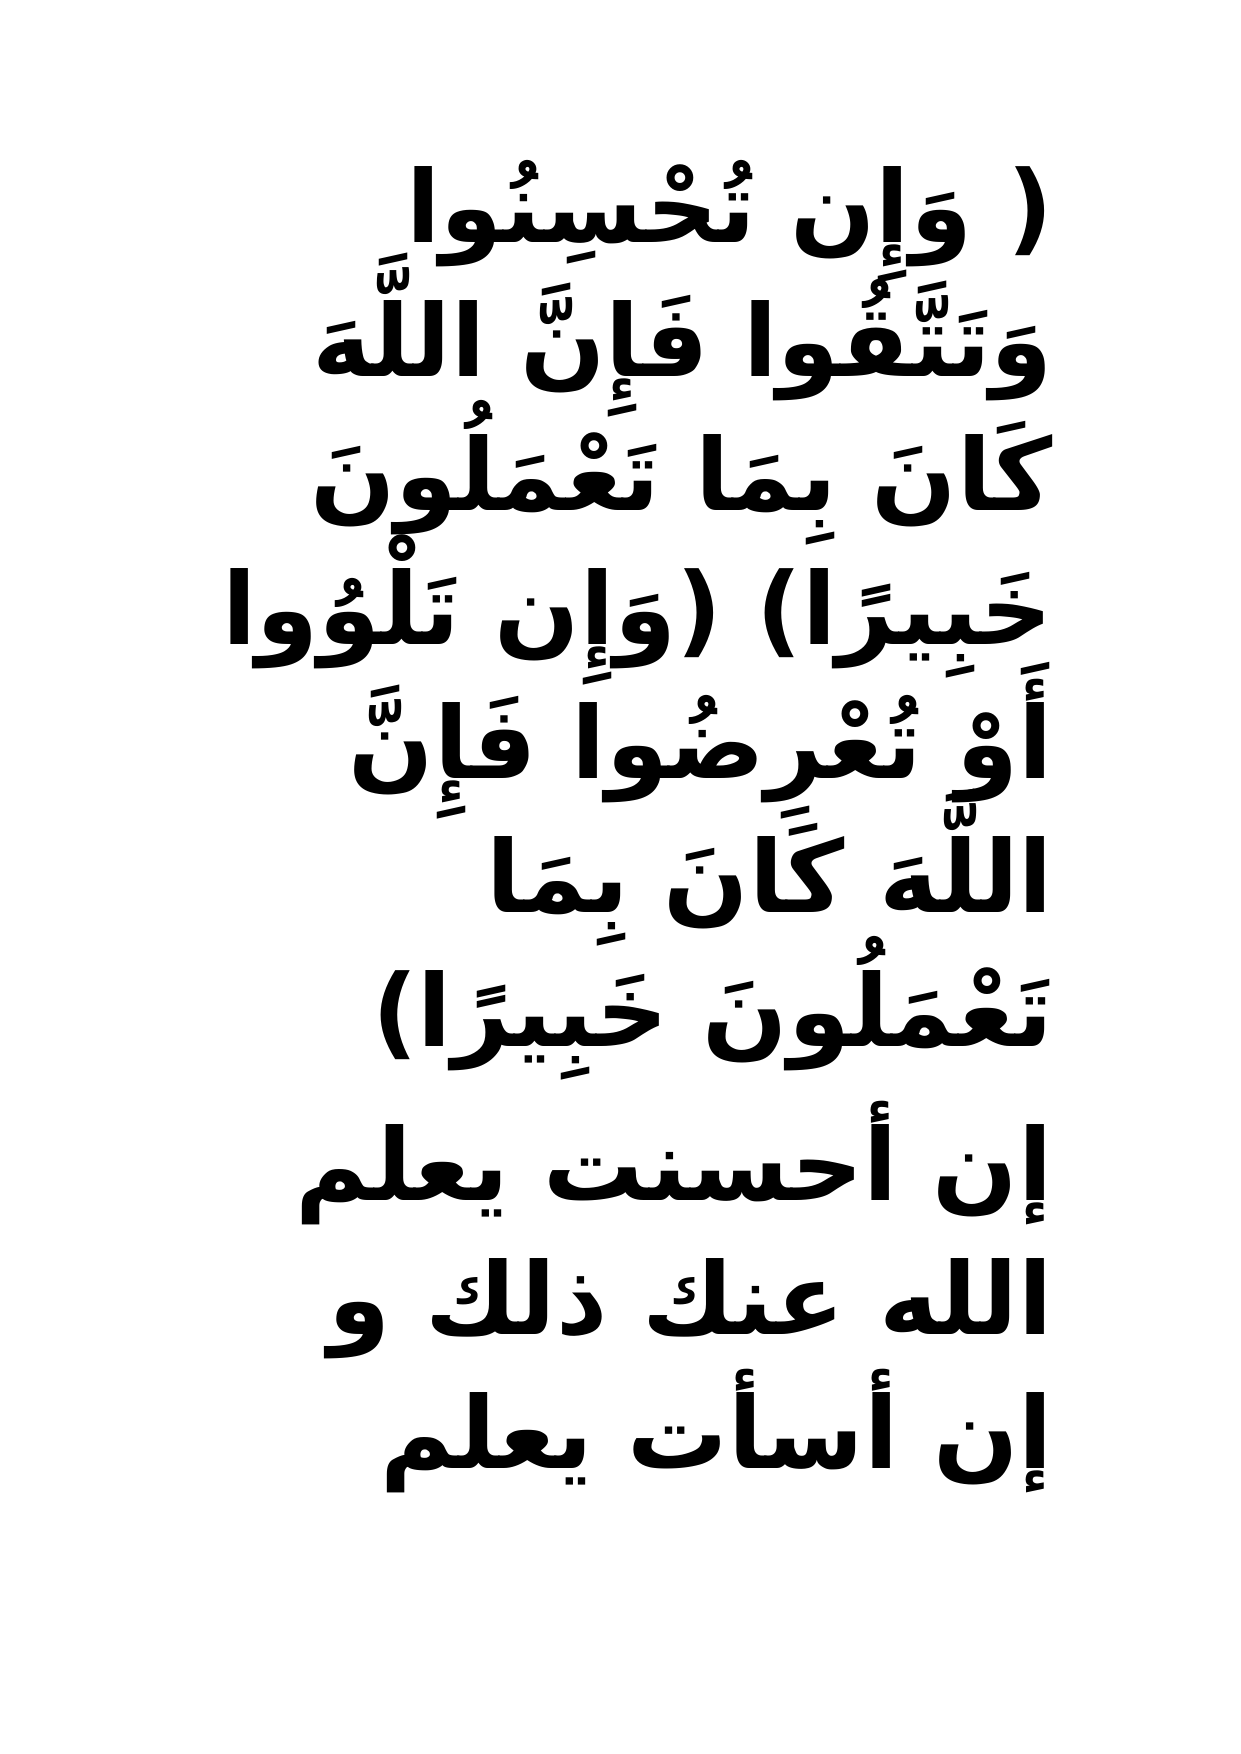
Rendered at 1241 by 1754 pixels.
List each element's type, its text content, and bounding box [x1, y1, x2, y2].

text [187, 1108, 1053, 1492]
text ( وَإِن تُحْسِنُوا وَتَتَّقُوا فَإِنَّ اللَّهَ كَانَ بِمَا تَعْمَلُونَ خَبِيرًا) (وَإِن تَلْوُوا أَوْ تُعْرِضُوا فَإِنَّ اللَّهَ كَانَ بِمَا تَعْمَلُونَ خَبِيرًا) [187, 150, 1053, 1069]
